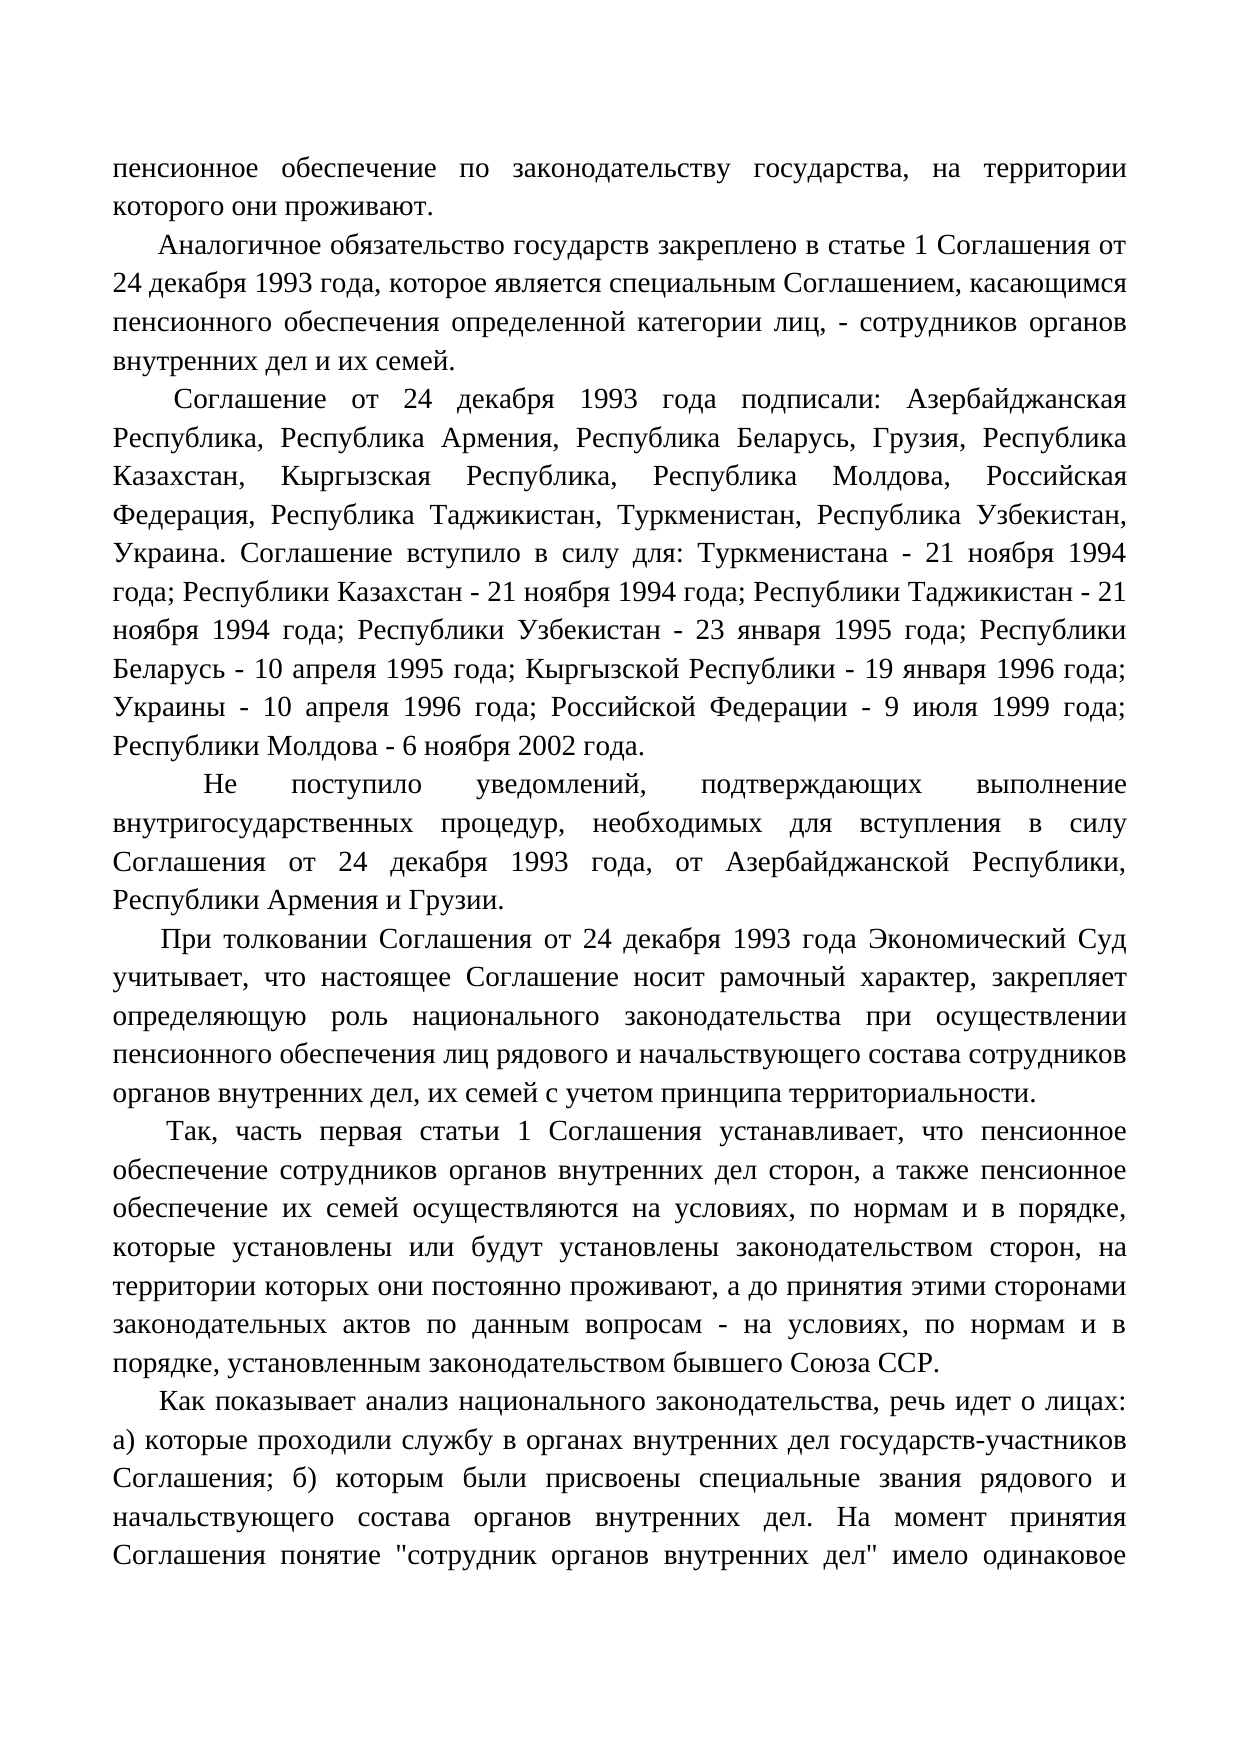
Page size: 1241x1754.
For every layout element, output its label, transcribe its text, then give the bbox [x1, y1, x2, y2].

text Не поступило уведомлений, подтверждающих выполнение внутригосударственных процедур, необходимых для вступления в силу Соглашения от 24 декабря 1993 года, от Азербайджанской Республики, Республики Армения и Грузии. [112, 767, 1128, 916]
text Соглашение от 24 декабря 1993 года подписали: Азербайджанская Республика, Республика Армения, Республика Беларусь, Грузия, Республика Казахстан, Кыргызская Республика, Республика Молдова, Российская Федерация, Республика Таджикистан, Туркменистан, Республика Узбекистан, Украина. Соглашение вступило в силу для: Туркменистана - 21 ноября 1994 года; Республики Казахстан - 21 ноября 1994 года; Республики Таджикистан - 21 ноября 1994 года; Республики Узбекистан - 23 января 1995 года; Республики Беларусь - 10 апреля 1995 года; Кыргызской Республики - 19 января 1996 года; Украины - 10 апреля 1996 года; Российской Федерации - 9 июля 1999 года; Республики Молдова - 6 ноября 2002 года. [112, 381, 1128, 762]
text Аналогичное обязательство государств закреплено в статье 1 Соглашения от 24 декабря 1993 года, которое является специальным Соглашением, касающимся пенсионного обеспечения определенной категории лиц, - сотрудников органов внутренних дел и их семей. [112, 227, 1128, 376]
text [112, 150, 1128, 222]
text Так, часть первая статьи 1 Соглашения устанавливает, что пенсионное обеспечение сотрудников органов внутренних дел сторон, а также пенсионное обеспечение их семей осуществляются на условиях, по нормам и в порядке, которые установлены или будут установлены законодательством сторон, на территории которых они постоянно проживают, а до принятия этими сторонами законодательных актов по данным вопросам - на условиях, по нормам и в порядке, установленным законодательством бывшего Союза ССР. [112, 1113, 1128, 1378]
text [112, 1383, 1128, 1571]
text При толковании Соглашения от 24 декабря 1993 года Экономический Суд учитывает, что настоящее Соглашение носит рамочный характер, закрепляет определяющую роль национального законодательства при осуществлении пенсионного обеспечения лиц рядового и начальствующего состава сотрудников органов внутренних дел, их семей с учетом принципа территориальности. [112, 921, 1128, 1108]
